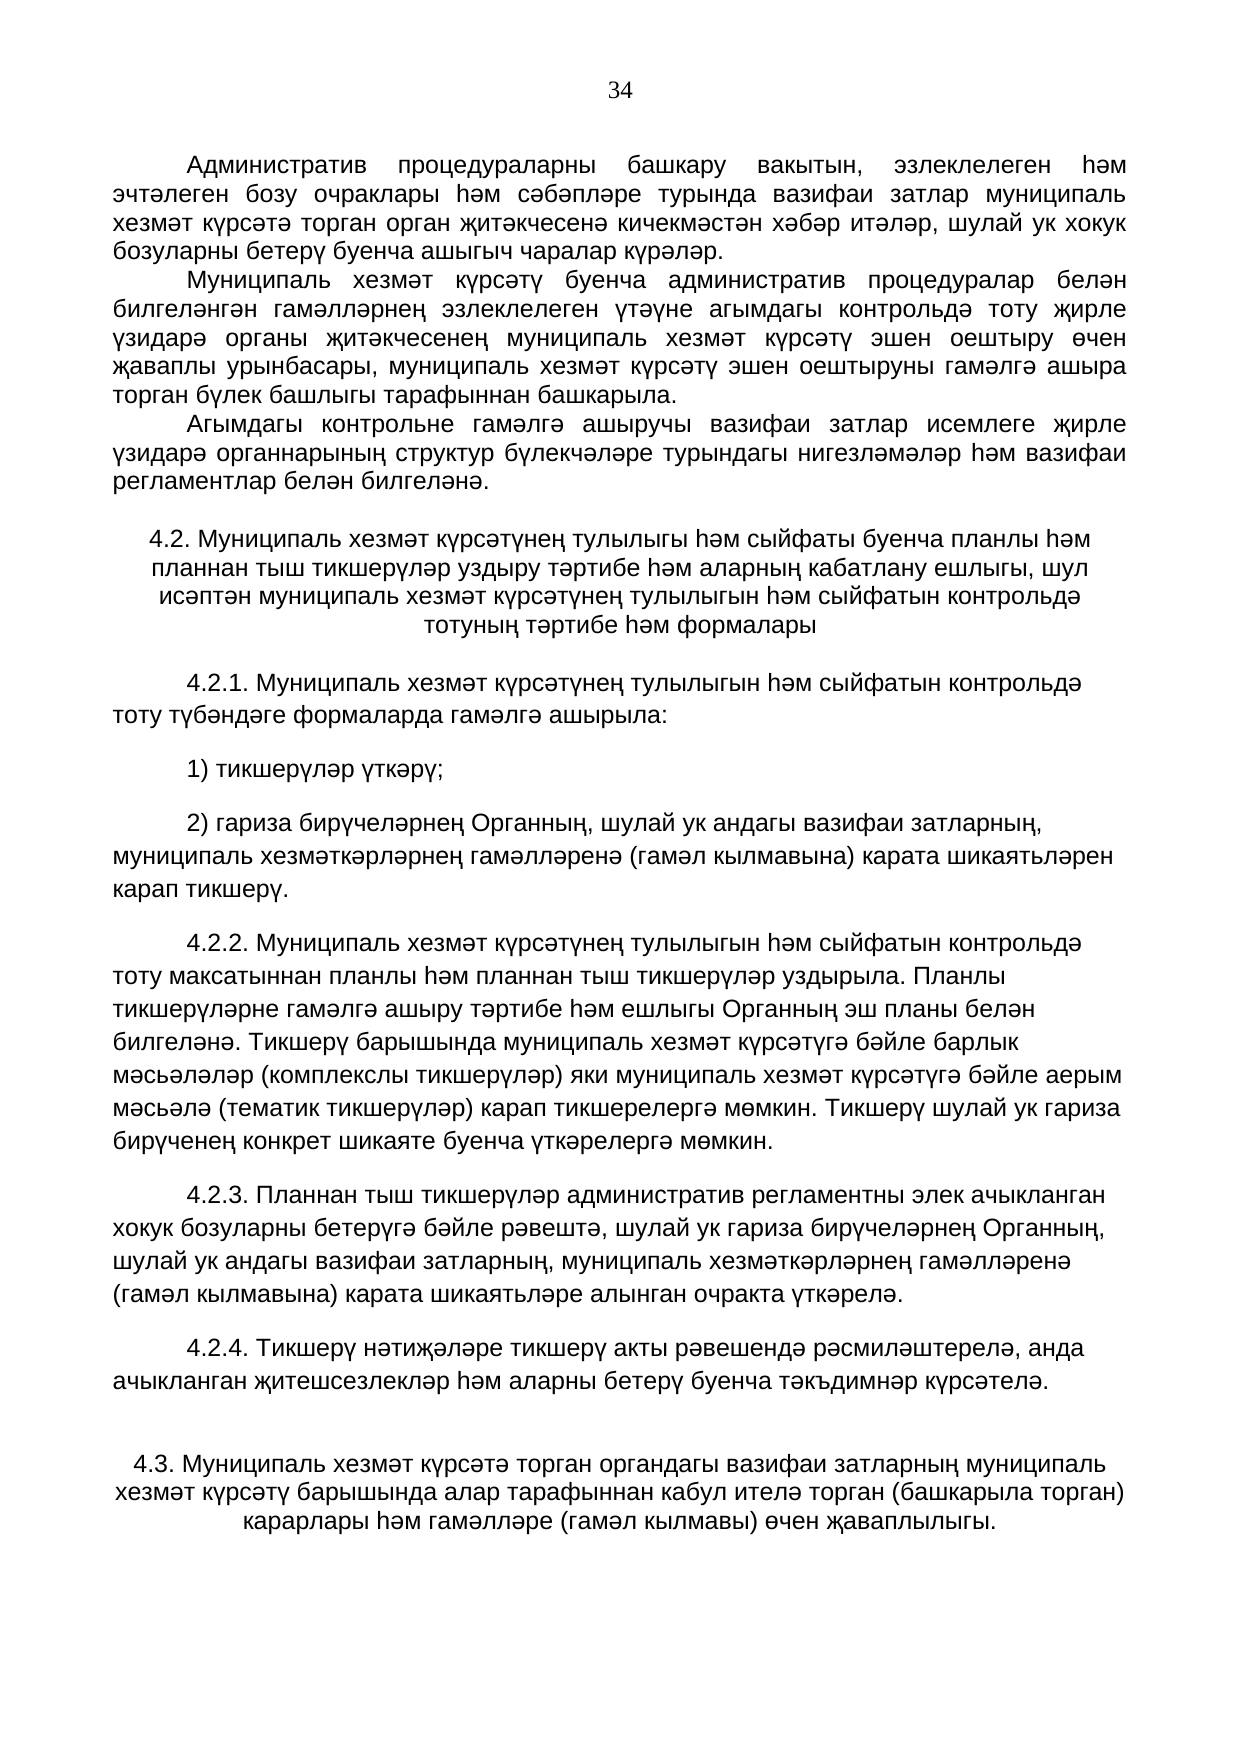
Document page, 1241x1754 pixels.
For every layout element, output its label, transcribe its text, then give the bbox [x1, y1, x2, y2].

text 4.2.3. Планнан тыш тикшерүләр административ регламентны элек ачыкланган хокук бозуларны бетерүгә бәйле рәвештә, шулай ук гариза бирүчеләрнең Органның, шулай ук андагы вазифаи затларның, муниципаль хезмәткәрләрнең гамәлләренә (гамәл кылмавына) карата шикаятьләре алынган очракта үткәрелә. [112, 1180, 1128, 1308]
text 4.2.4. Тикшерү нәтиҗәләре тикшерү акты рәвешендә рәсмиләштерелә, анда ачыкланган җитешсезлекләр һәм аларны бетерү буенча тәкъдимнәр күрсәтелә. [112, 1333, 1128, 1395]
text 4.2.2. Муниципаль хезмәт күрсәтүнең тулылыгын һәм сыйфатын контрольдә тоту максатыннан планлы һәм планнан тыш тикшерүләр уздырыла. Планлы тикшерүләрне гамәлгә ашыру тәртибе һәм ешлыгы Органның эш планы белән билгеләнә. Тикшерү барышында муниципаль хезмәт күрсәтүгә бәйле барлык мәсьәләләр (комплекслы тикшерүләр) яки муниципаль хезмәт күрсәтүгә бәйле аерым мәсьәлә (тематик тикшерүләр) карап тикшерелергә мөмкин. Тикшерү шулай ук гариза бирүченең конкрет шикаяте буенча үткәрелергә мөмкин. [112, 928, 1128, 1155]
text Агымдагы контрольне гамәлгә ашыручы вазифаи затлар исемлеге җирле үзидарә органнарының структур бүлекчәләре турындагы нигезләмәләр һәм вазифаи регламентлар белән билгеләнә. [112, 409, 1128, 495]
text 2) гариза бирүчеләрнең Органның, шулай ук андагы вазифаи затларның, муниципаль хезмәткәрләрнең гамәлләренә (гамәл кылмавына) карата шикаятьләрен карап тикшерү. [112, 808, 1128, 903]
text Муниципаль хезмәт күрсәтү буенча административ процедуралар белән билгеләнгән гамәлләрнең эзлеклелеген үтәүне агымдагы контрольдә тоту җирле үзидарә органы җитәкчесенең муниципаль хезмәт күрсәтү эшен оештыру өчен җаваплы урынбасары, муниципаль хезмәт күрсәтү эшен оештыруны гамәлгә ашыра торган бүлек башлыгы тарафыннан башкарыла. [112, 265, 1128, 409]
text 4.2. Муниципаль хезмәт күрсәтүнең тулылыгы һәм сыйфаты буенча планлы һәм планнан тыш тикшерүләр уздыру тәртибе һәм аларның кабатлану ешлыгы, шул исәптән муниципаль хезмәт күрсәтүнең тулылыгын һәм сыйфатын контрольдә тотуның тәртибе һәм формалары [112, 524, 1128, 639]
text 4.3. Муниципаль хезмәт күрсәтә торган органдагы вазифаи затларның муниципаль хезмәт күрсәтү барышында алар тарафыннан кабул ителә торган (башкарыла торган) карарлары һәм гамәлләре (гамәл кылмавы) өчен җаваплылыгы. [112, 1449, 1128, 1535]
text 4.2.1. Муниципаль хезмәт күрсәтүнең тулылыгын һәм сыйфатын контрольдә тоту түбәндәге формаларда гамәлгә ашырыла: [112, 667, 1128, 729]
text 1) тикшерүләр үткәрү; [112, 754, 1128, 783]
text Административ процедураларны башкару вакытын, эзлеклелеген һәм эчтәлеген бозу очраклары һәм сәбәпләре турында вазифаи затлар муниципаль хезмәт күрсәтә торган орган җитәкчесенә кичекмәстән хәбәр итәләр, шулай ук хокук бозуларны бетерү буенча ашыгыч чаралар күрәләр. [112, 150, 1128, 265]
